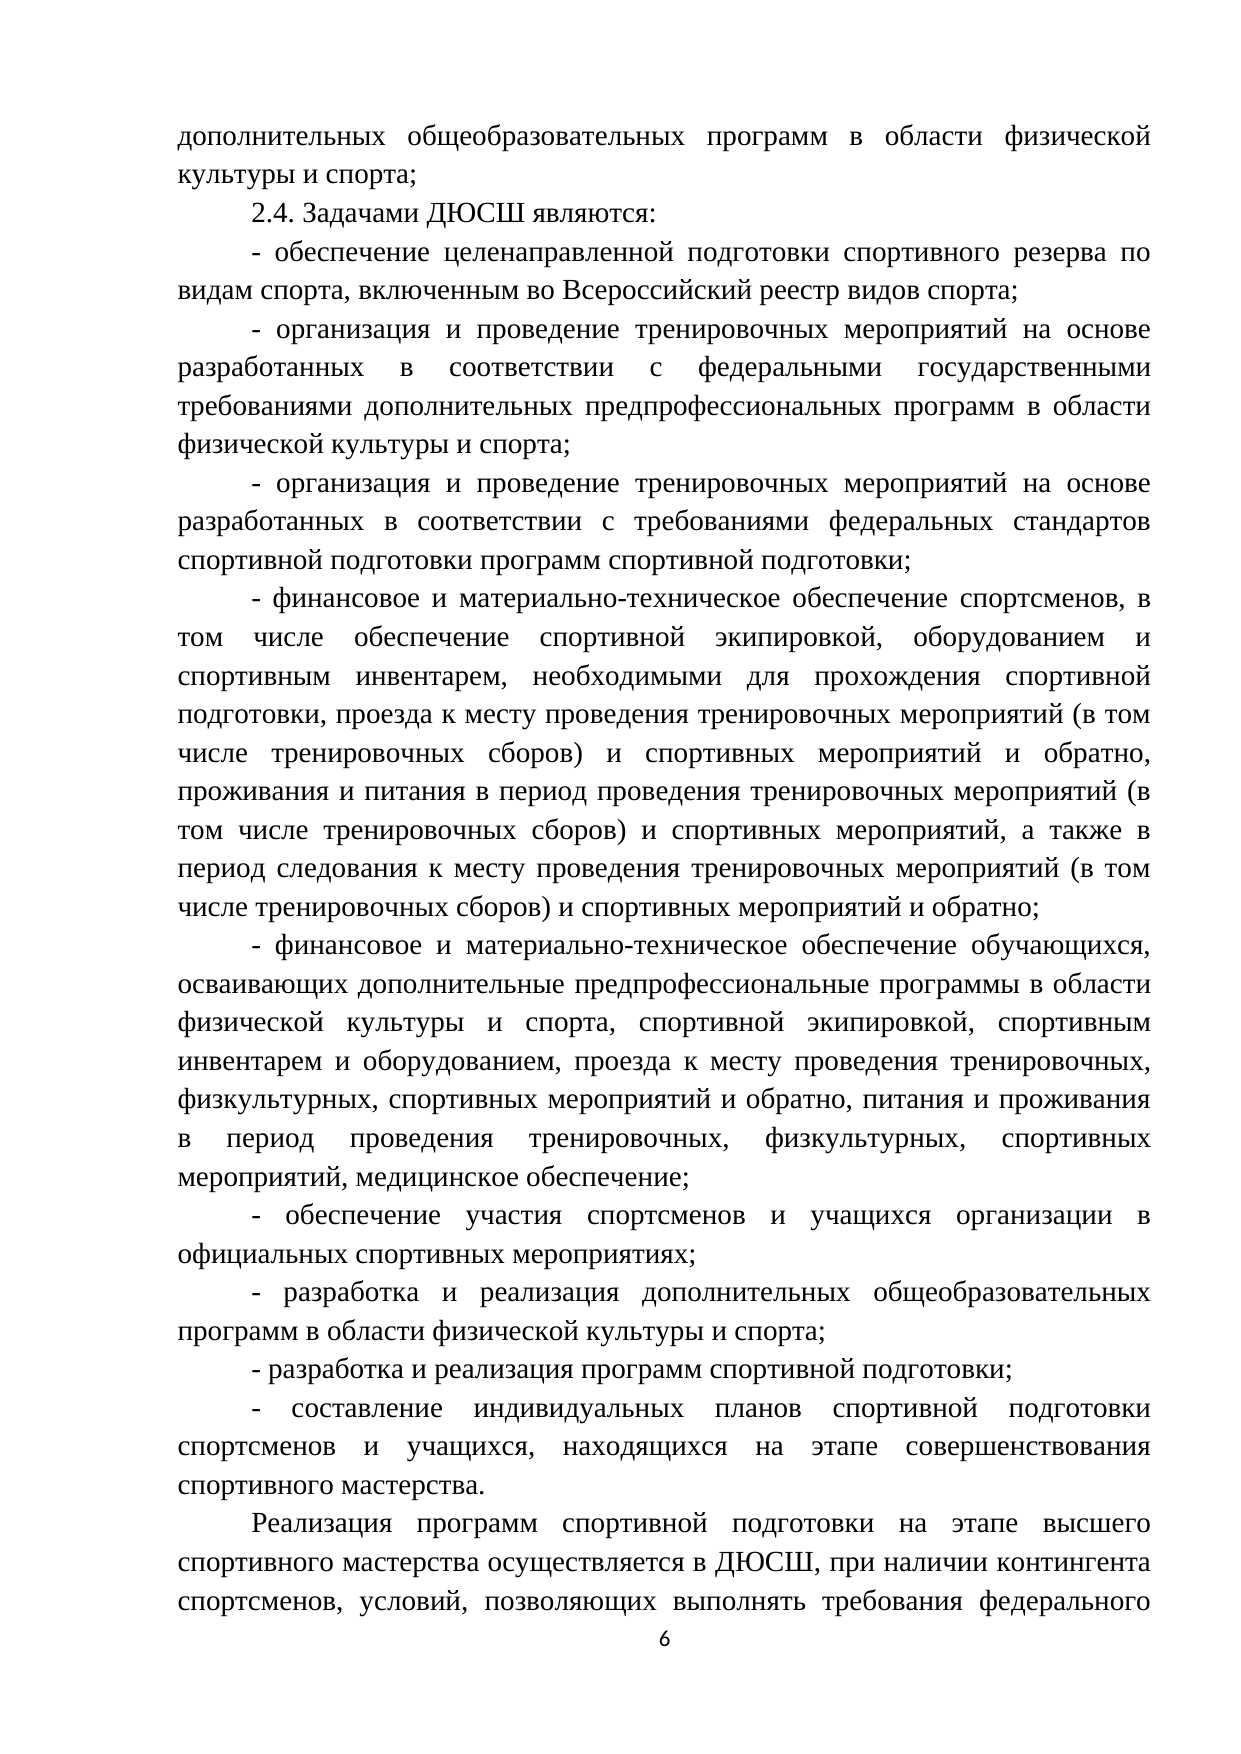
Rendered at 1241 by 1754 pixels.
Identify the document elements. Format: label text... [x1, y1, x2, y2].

text - разработка и реализация дополнительных общеобразовательных программ в области физической культуры и спорта; [177, 1274, 1152, 1346]
text - финансовое и материально-техническое обеспечение обучающихся, осваивающих дополнительные предпрофессиональные программы в области физической культуры и спорта, спортивной экипировкой, спортивным инвентарем и оборудованием, проезда к месту проведения тренировочных, физкультурных, спортивных мероприятий и обратно, питания и проживания в период проведения тренировочных, физкультурных, спортивных мероприятий, медицинское обеспечение; [177, 927, 1152, 1192]
text - организация и проведение тренировочных мероприятий на основе разработанных в соответствии с федеральными государственными требованиями дополнительных предпрофессиональных программ в области физической культуры и спорта; [177, 311, 1152, 460]
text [177, 1506, 1152, 1616]
text - обеспечение целенаправленной подготовки спортивного резерва по видам спорта, включенным во Всероссийский реестр видов спорта; [177, 234, 1152, 306]
text - организация и проведение тренировочных мероприятий на основе разработанных в соответствии с требованиями федеральных стандартов спортивной подготовки программ спортивной подготовки; [177, 465, 1152, 576]
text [177, 118, 1152, 190]
text - составление индивидуальных планов спортивной подготовки спортсменов и учащихся, находящихся на этапе совершенствования спортивного мастерства. [177, 1390, 1152, 1501]
text - обеспечение участия спортсменов и учащихся организации в официальных спортивных мероприятиях; [177, 1197, 1152, 1269]
text 2.4. Задачами ДЮСШ являются: [177, 195, 1152, 229]
text - разработка и реализация программ спортивной подготовки; [177, 1351, 1152, 1385]
text - финансовое и материально-техническое обеспечение спортсменов, в том числе обеспечение спортивной экипировкой, оборудованием и спортивным инвентарем, необходимыми для прохождения спортивной подготовки, проезда к месту проведения тренировочных мероприятий (в том числе тренировочных сборов) и спортивных мероприятий и обратно, проживания и питания в период проведения тренировочных мероприятий (в том числе тренировочных сборов) и спортивных мероприятий, а также в период следования к месту проведения тренировочных мероприятий (в том числе тренировочных сборов) и спортивных мероприятий и обратно; [177, 581, 1152, 922]
